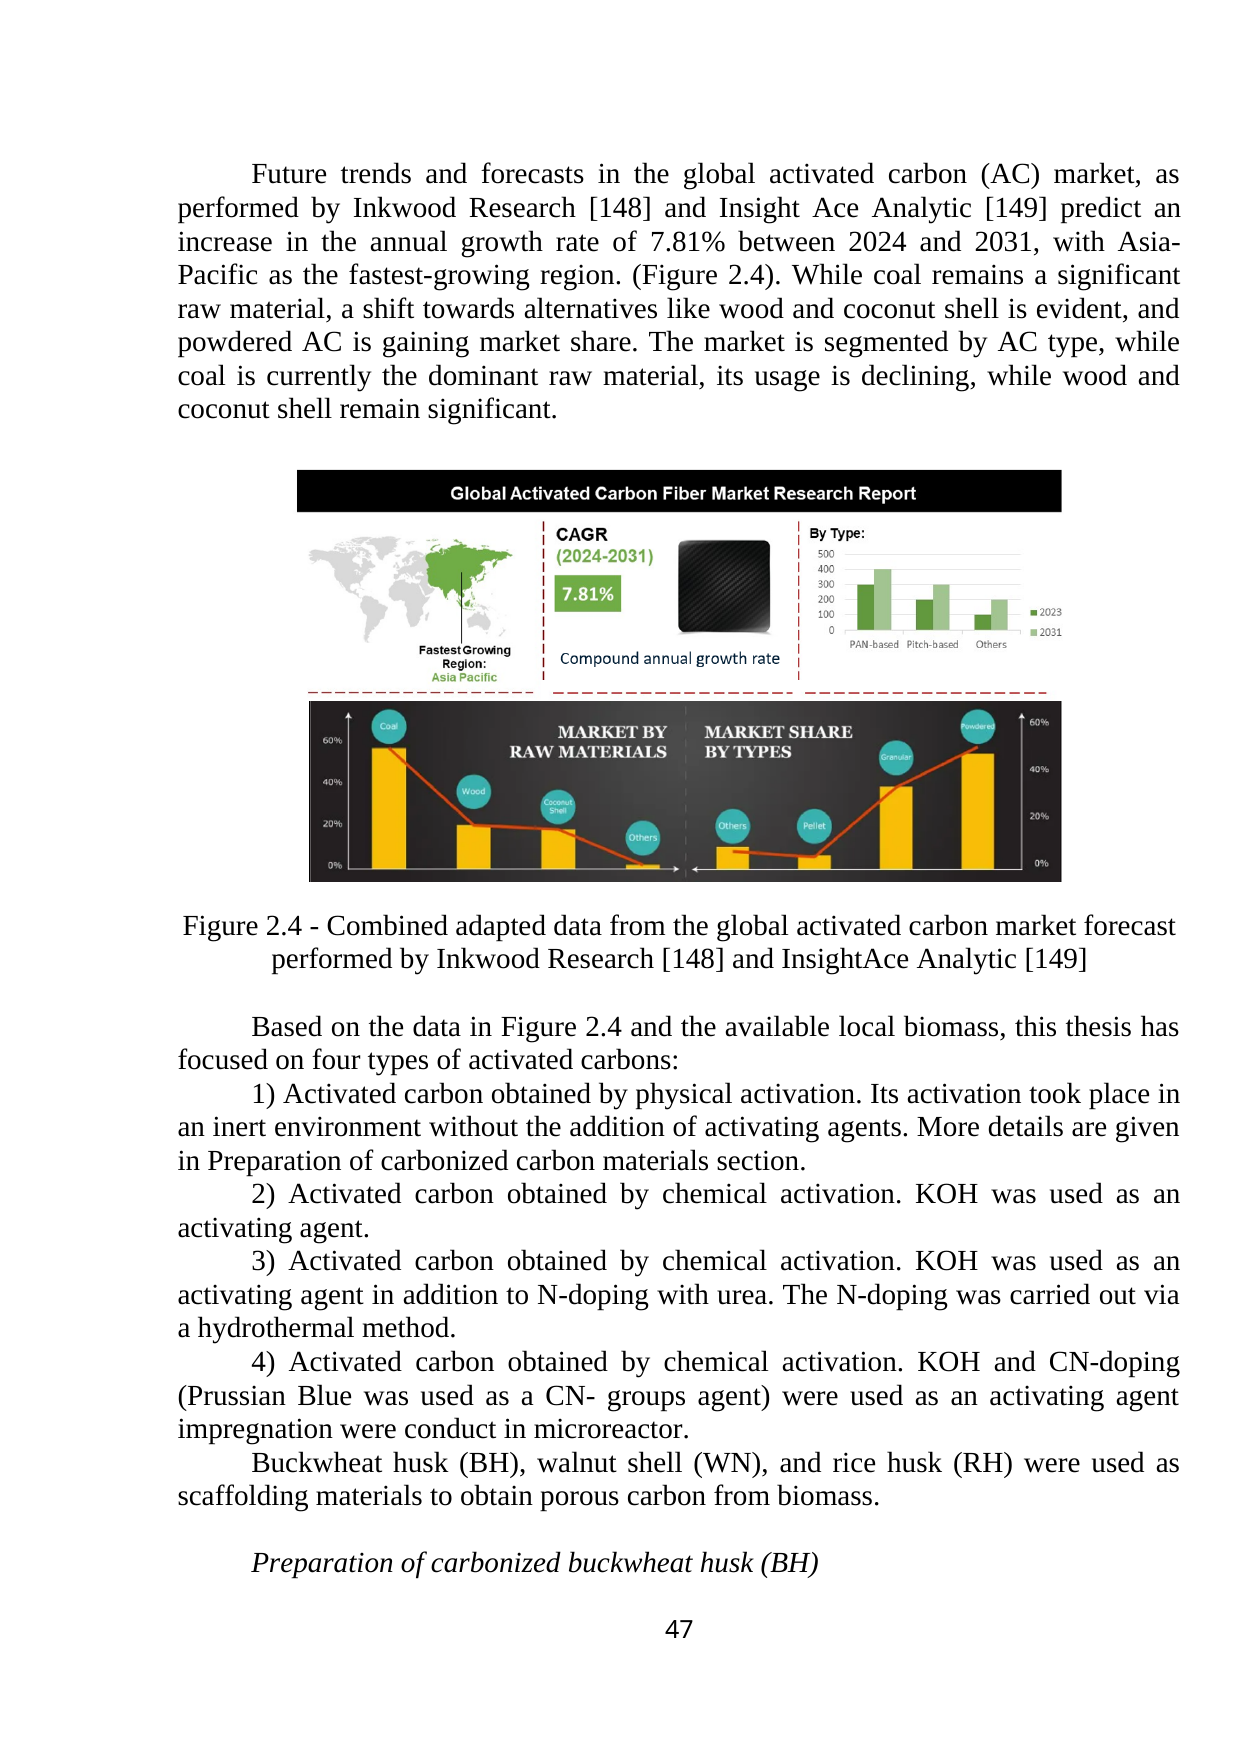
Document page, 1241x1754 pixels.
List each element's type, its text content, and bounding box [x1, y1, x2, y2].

text 3) Activated carbon obtained by chemical activation. KOH was used as an activating agent in addition to N-doping with urea. The N-doping was carried out via a hydrothermal method. [177, 1243, 1181, 1344]
text 2) Activated carbon obtained by chemical activation. KOH was used as an activating agent. [177, 1176, 1181, 1243]
text Future trends and forecasts in the global activated carbon (AC) market, as performed by Inkwood Research and Insight Ace Analytic predict an increase in the annual growth rate of 7.81% between 2024 and 2031, with Asia-Pacific as the fastest-growing region. (Figure 2.4). While coal remains a significant raw material, a shift towards alternatives like wood and coconut shell is evident, and powdered AC is gaining market share. The market is segmented by AC type, while coal is currently the dominant raw material, its usage is declining, while wood and coconut shell remain significant. [177, 157, 1181, 425]
text 1) Activated carbon obtained by physical activation. Its activation took place in an inert environment without the addition of activating agents. More details are given in Preparation of carbonized carbon materials section. [177, 1076, 1181, 1176]
picture [287, 463, 1072, 903]
text Buckwheat husk (BH), walnut shell (WN), and rice husk (RH) were used as scaffolding materials to obtain porous carbon from biomass. [177, 1445, 1181, 1512]
text 4) Activated carbon obtained by chemical activation. KOH and CN-doping (Prussian Blue was used as a CN- groups agent) were used as an activating agent impregnation were conduct in microreactor. [177, 1344, 1181, 1445]
text Preparation of carbonized buckwheat husk (BH) [177, 1545, 1181, 1579]
text Figure 2.4 - Combined adapted data from the global activated carbon market forecast performed by Inkwood Research and InsightAce Analytic [177, 908, 1181, 975]
text Based on the data in Figure 2.4 and the available local biomass, this thesis has focused on four types of activated carbons: [177, 1009, 1181, 1076]
